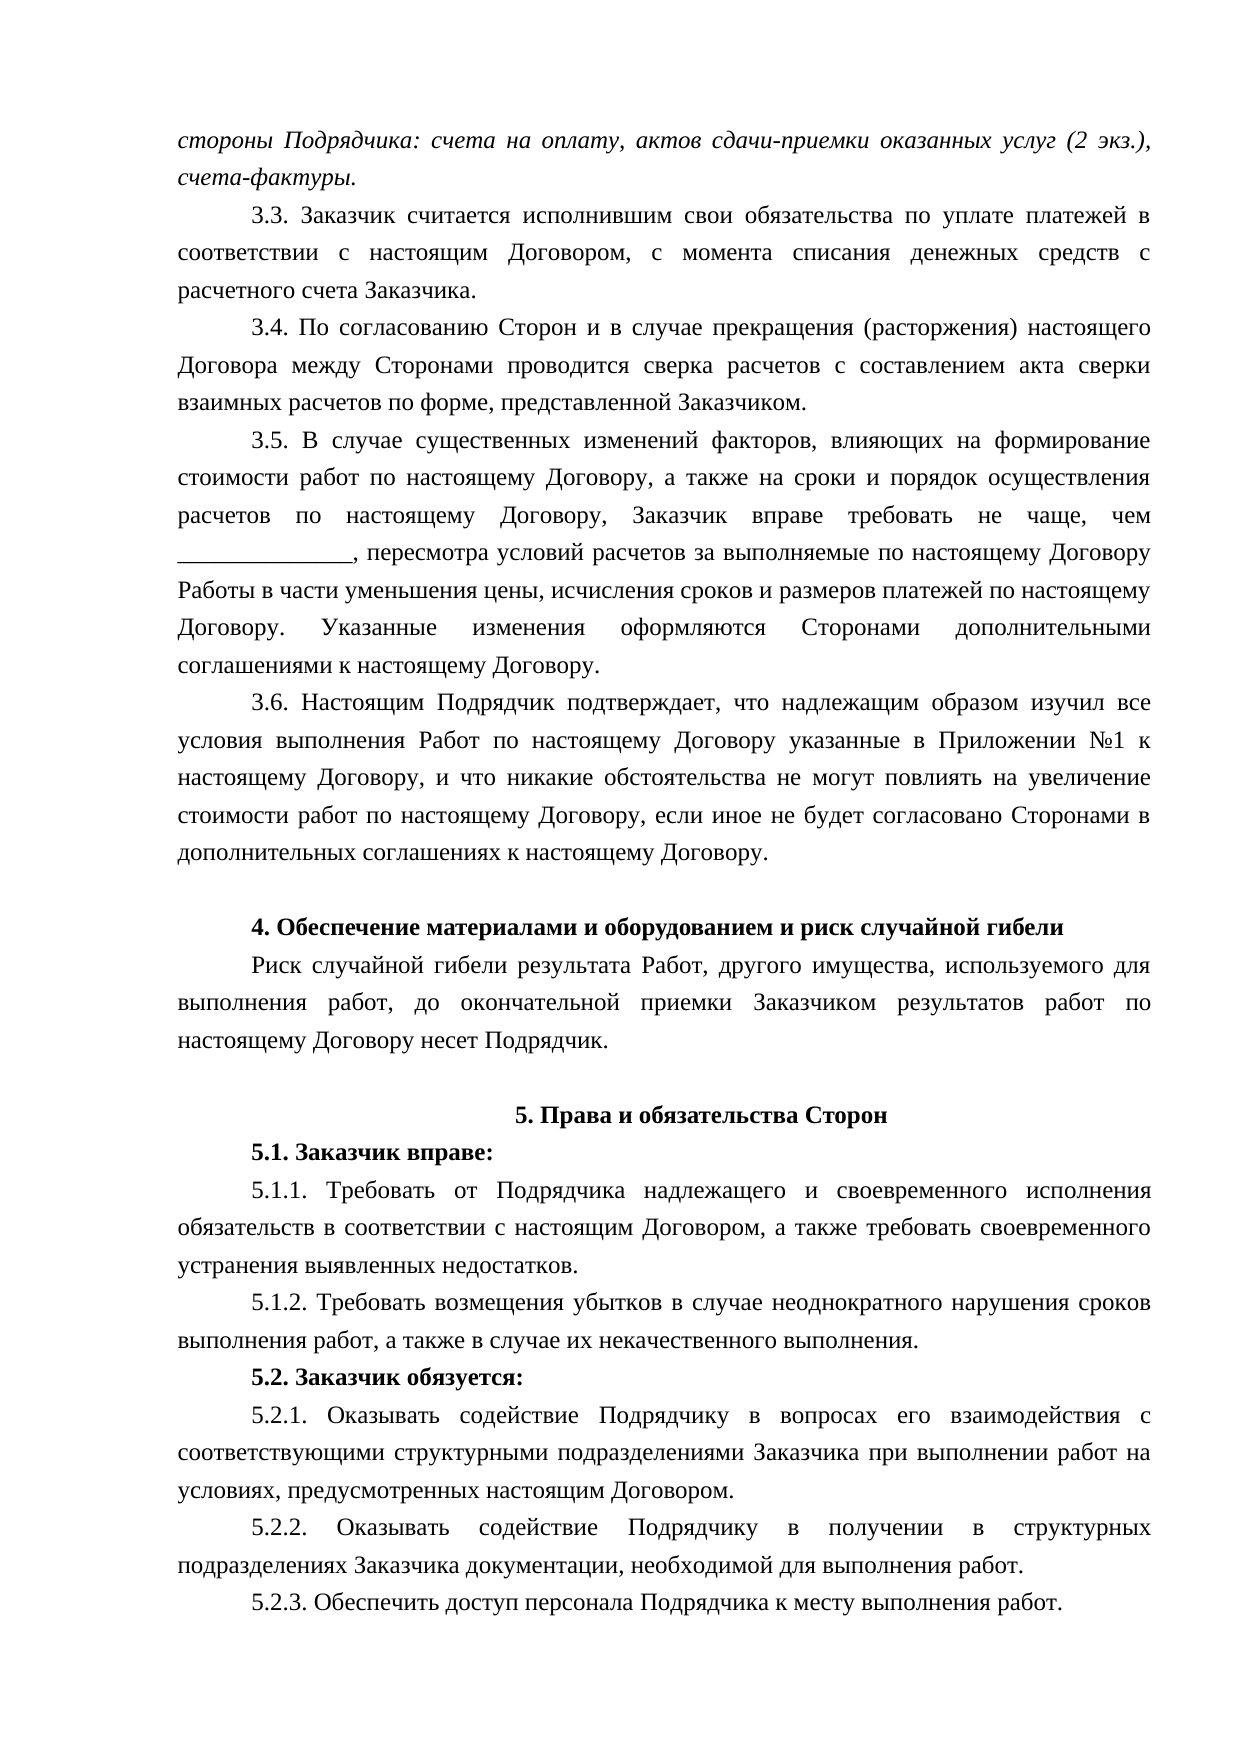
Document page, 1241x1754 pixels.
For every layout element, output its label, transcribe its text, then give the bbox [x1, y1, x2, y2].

text 3.3. Заказчик считается исполнившим свои обязательства по уплате платежей в соответствии с настоящим Договором, с момента списания денежных средств с расчетного счета Заказчика. [177, 193, 1152, 306]
subtitle 4. Обеспечение материалами и оборудованием и риск случайной гибели [177, 906, 1152, 943]
text 5.1. Заказчик вправе: [177, 1131, 1152, 1168]
text 5.1.1. Требовать от Подрядчика надлежащего и своевременного исполнения обязательств в соответствии с настоящим Договором, а также требовать своевременного устранения выявленных недостатков. [177, 1168, 1152, 1281]
text 5.2.3. Обеспечить доступ персонала Подрядчика к месту выполнения работ. [177, 1581, 1152, 1618]
text 5.1.2. Требовать возмещения убытков в случае неоднократного нарушения сроков выполнения работ, а также в случае их некачественного выполнения. [177, 1281, 1152, 1356]
text 5.2.2. Оказывать содействие Подрядчику в получении в структурных подразделениях Заказчика документации, необходимой для выполнения работ. [177, 1506, 1152, 1581]
subtitle 5. Права и обязательства Сторон [177, 1093, 1152, 1131]
text 5.2.1. Оказывать содействие Подрядчику в вопросах его взаимодействия с соответствующими структурными подразделениями Заказчика при выполнении работ на условиях, предусмотренных настоящим Договором. [177, 1393, 1152, 1506]
text 3.6. Настоящим Подрядчик подтверждает, что надлежащим образом изучил все условия выполнения Работ по настоящему Договору указанные в Приложении №1 к настоящему Договору, и что никакие обстоятельства не могут повлиять на увеличение стоимости работ по настоящему Договору, если иное не будет согласовано Сторонами в дополнительных соглашениях к настоящему Договору. [177, 681, 1152, 868]
text 3.4. По согласованию Сторон и в случае прекращения (расторжения) настоящего Договора между Сторонами проводится сверка расчетов с составлением акта сверки взаимных расчетов по форме, представленной Заказчиком. [177, 306, 1152, 418]
text 3.5. В случае существенных изменений факторов, влияющих на формирование стоимости работ по настоящему Договору, а также на сроки и порядок осуществления расчетов по настоящему Договору, Заказчик вправе требовать не чаще, чем ______________, пересмотра условий расчетов за выполняемые по настоящему Договору Работы в части уменьшения цены, исчисления сроков и размеров платежей по настоящему Договору. Указанные изменения оформляются Сторонами дополнительными соглашениями к настоящему Договору. [177, 418, 1152, 681]
text Риск случайной гибели результата Работ, другого имущества, используемого для выполнения работ, до окончательной приемки Заказчиком результатов работ по настоящему Договору несет Подрядчик. [177, 943, 1152, 1056]
text 5.2. Заказчик обязуется: [177, 1356, 1152, 1393]
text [177, 118, 1152, 193]
